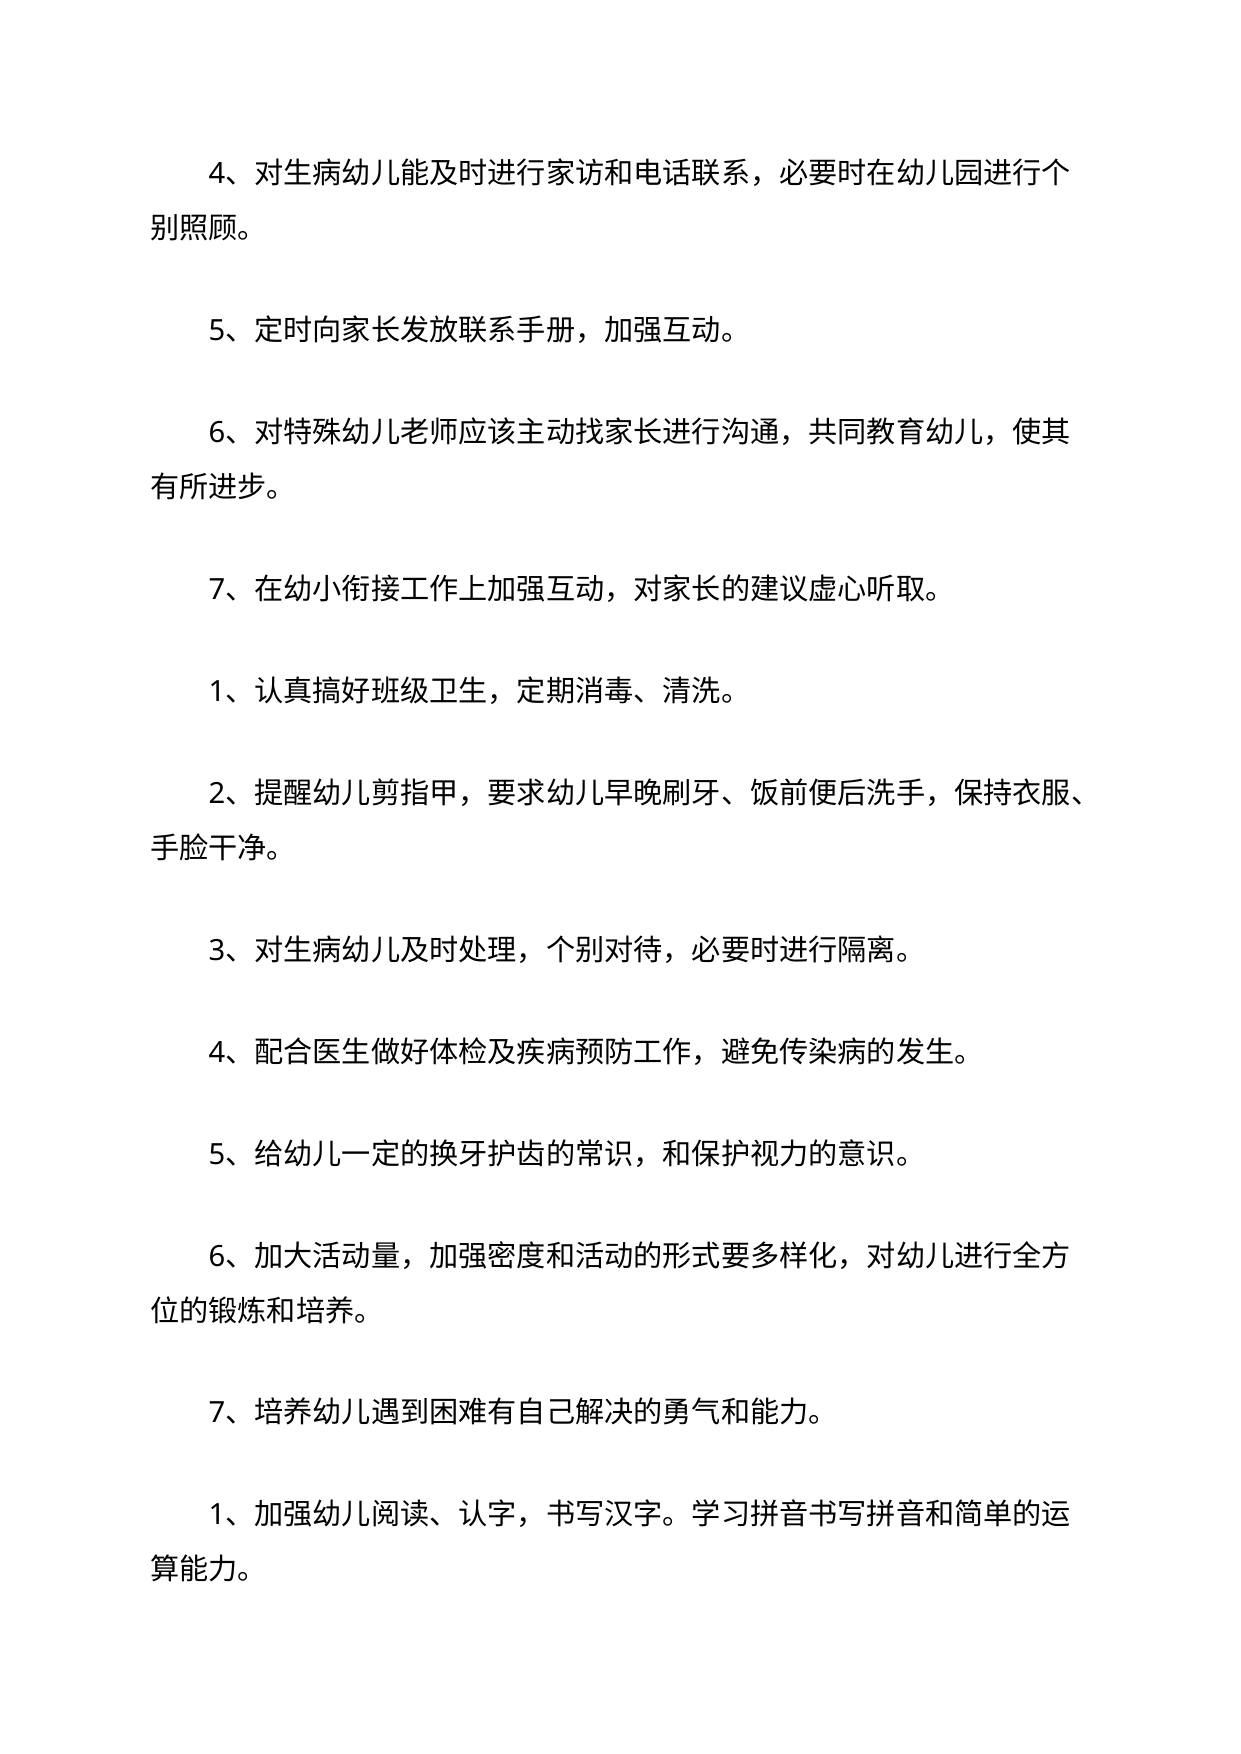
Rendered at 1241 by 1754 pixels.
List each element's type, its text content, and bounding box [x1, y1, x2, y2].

text 5、给幼儿一定的换牙护齿的常识，和保护视力的意识。 [150, 1130, 1090, 1173]
text 5、定时向家长发放联系手册，加强互动。 [150, 307, 1090, 349]
text 7、在幼小衔接工作上加强互动，对家长的建议虚心听取。 [150, 566, 1090, 608]
text 6、对特殊幼儿老师应该主动找家长进行沟通，共同教育幼儿，使其有所进步。 [150, 409, 1090, 506]
text 3、对生病幼儿及时处理，个别对待，必要时进行隔离。 [150, 926, 1090, 969]
text 4、配合医生做好体检及疾病预防工作，避免传染病的发生。 [150, 1028, 1090, 1071]
text 7、培养幼儿遇到困难有自己解决的勇气和能力。 [150, 1389, 1090, 1431]
text 6、加大活动量，加强密度和活动的形式要多样化，对幼儿进行全方位的锻炼和培养。 [150, 1232, 1090, 1329]
text 1、认真搞好班级卫生，定期消毒、清洗。 [150, 667, 1090, 710]
text 4、对生病幼儿能及时进行家访和电话联系，必要时在幼儿园进行个别照顾。 [150, 150, 1090, 247]
text 1、加强幼儿阅读、认字，书写汉字。学习拼音书写拼音和简单的运算能力。 [150, 1491, 1090, 1588]
text 2、提醒幼儿剪指甲，要求幼儿早晚刷牙、饭前便后洗手，保持衣服、手脸干净。 [150, 769, 1090, 867]
